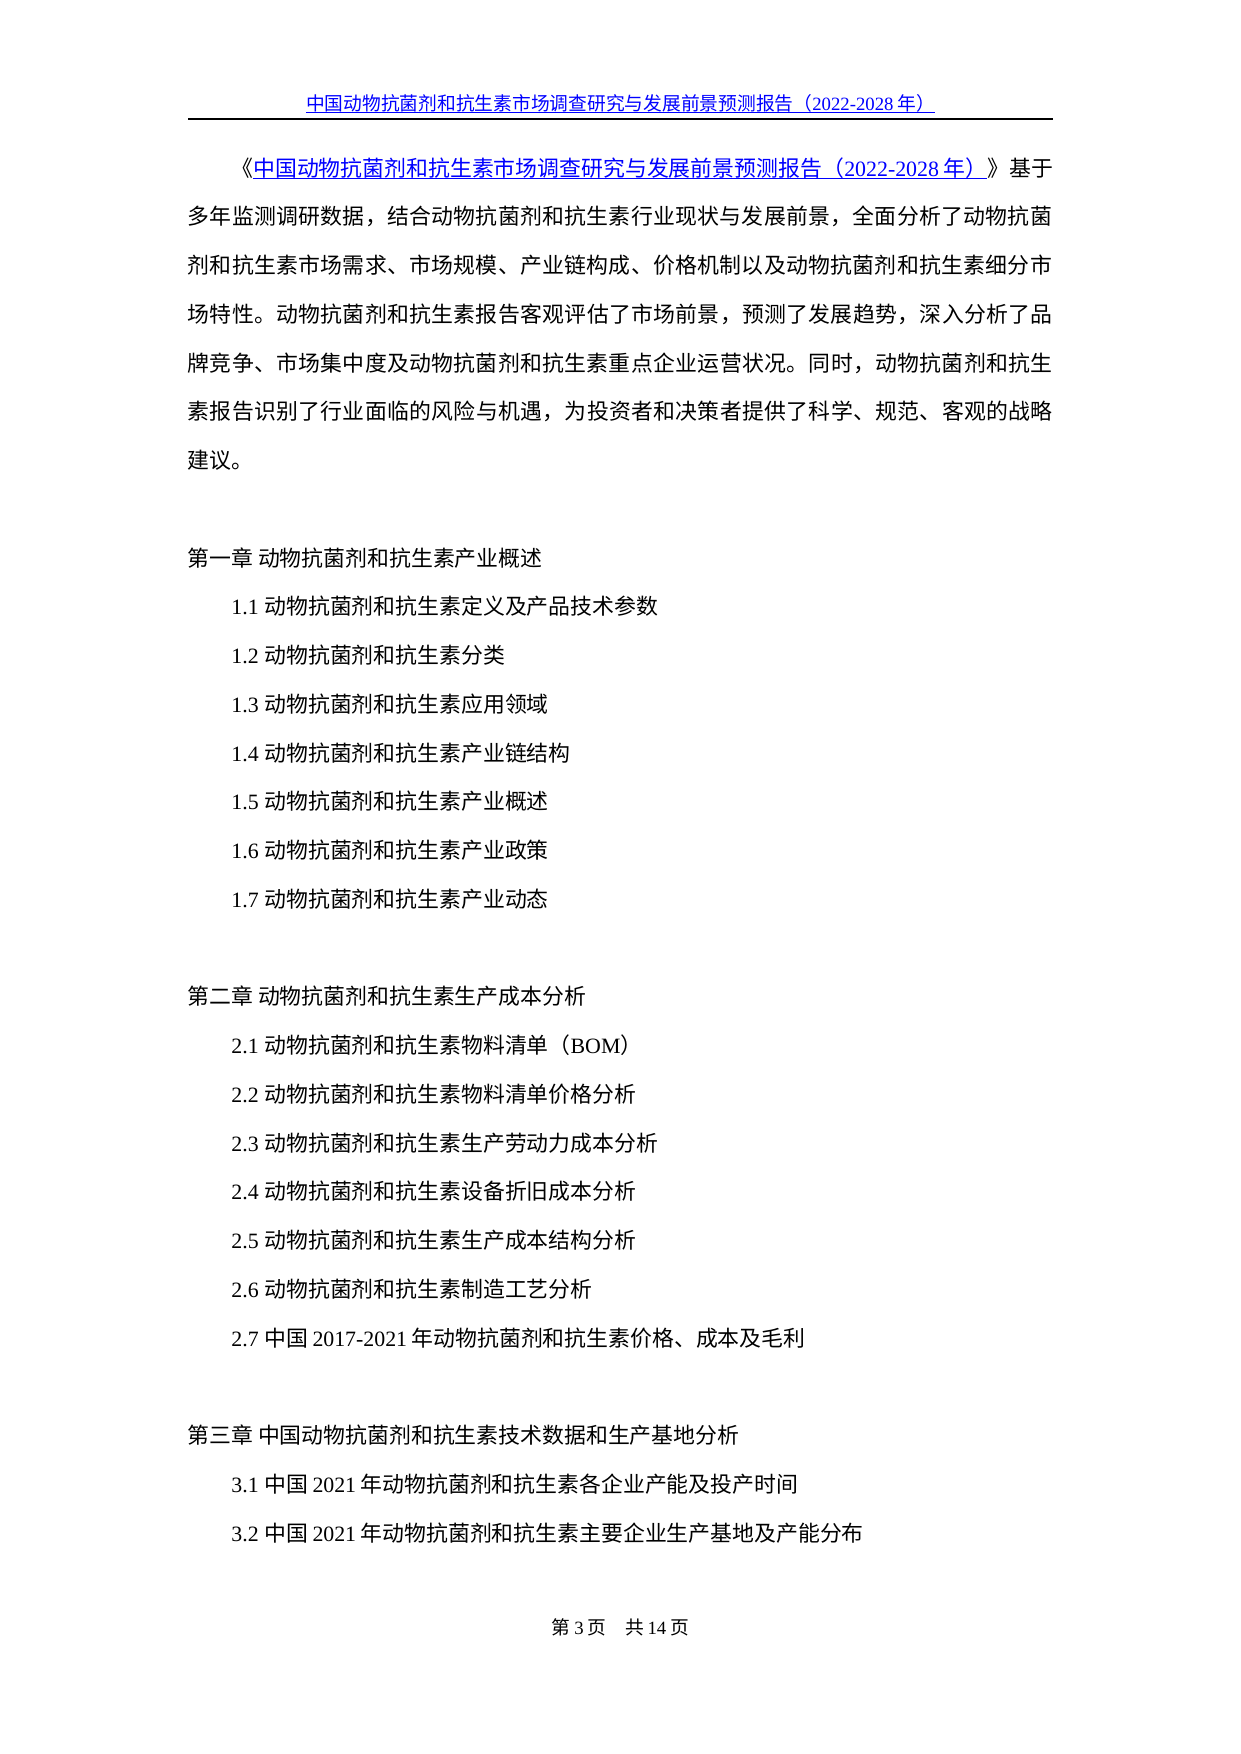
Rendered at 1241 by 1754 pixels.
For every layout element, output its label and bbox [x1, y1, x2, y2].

text [187, 150, 1053, 1548]
